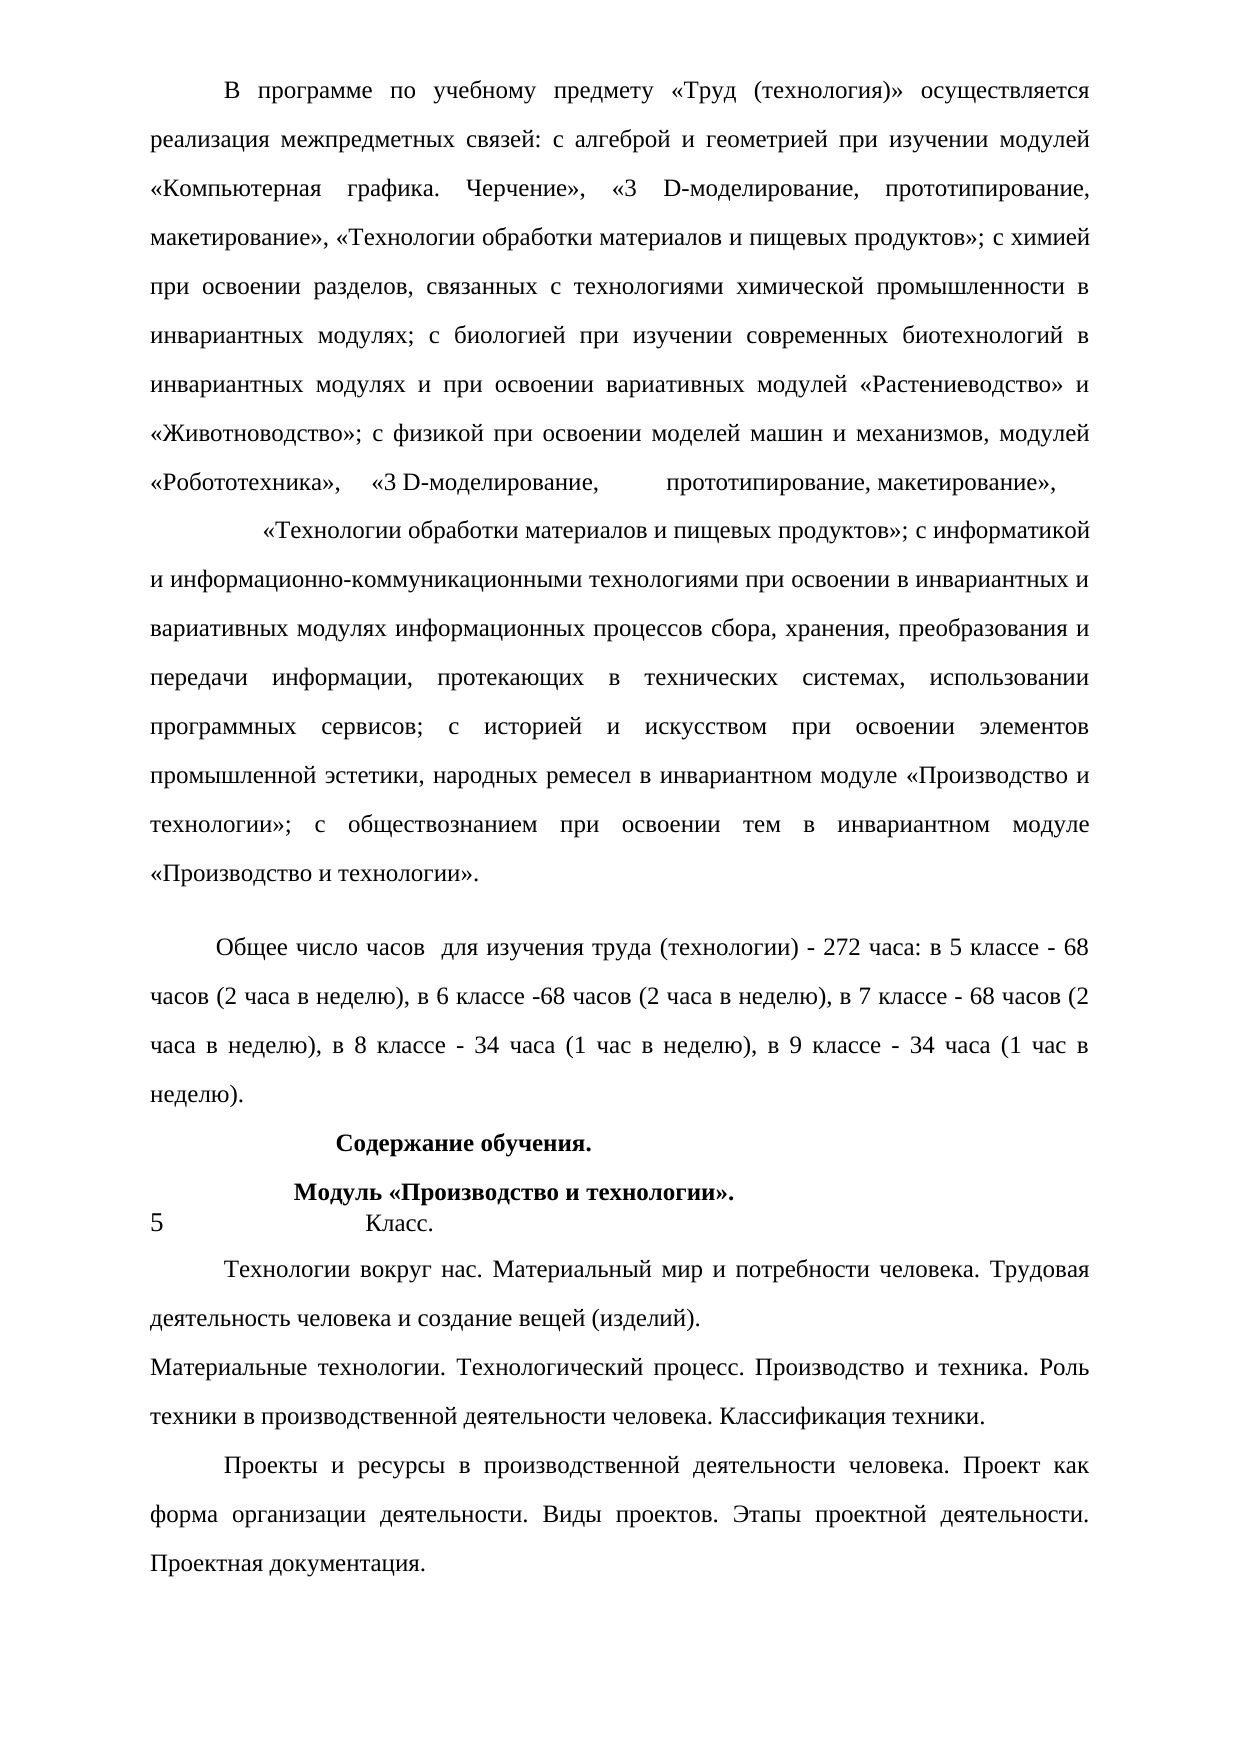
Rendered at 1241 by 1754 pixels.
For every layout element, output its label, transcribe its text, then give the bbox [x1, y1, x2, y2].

text «Технологии обработки материалов и пищевых продуктов»; с информатикой и информационно-коммуникационными технологиями при освоении в инвариантных и вариативных модулях информационных процессов сбора, хранения, преобразования и передачи информации, протекающих в технических системах, использовании программных сервисов; с историей и искусством при освоении элементов промышленной эстетики, народных ремесел в инвариантном модуле «Производство и технологии»; с обществознанием при освоении тем в инвариантном модуле «Производство и технологии». [150, 500, 1090, 891]
text Проекты и ресурсы в производственной деятельности человека. Проект как форма организации деятельности. Виды проектов. Этапы проектной деятельности. Проектная документация. [150, 1434, 1090, 1581]
text Технологии вокруг нас. Материальный мир и потребности человека. Трудовая деятельность человека и создание вещей (изделий). [150, 1239, 1090, 1337]
text Материальные технологии. Технологический процесс. Производство и техника. Роль техники в производственной деятельности человека. Классификация техники. [150, 1337, 1090, 1434]
text В программе по учебному предмету «Труд (технология)» осуществляется реализация межпредметных связей: с алгеброй и геометрией при изучении модулей «Компьютерная графика. Черчение», «3 D-моделирование, прототипирование, макетирование», «Технологии обработки материалов и пищевых продуктов»; с химией при освоении разделов, связанных с технологиями химической промышленности в инвариантных модулях; с биологией при изучении современных биотехнологий в инвариантных модулях и при освоении вариативных модулей «Растениеводство» и «Животноводство»; с физикой при освоении моделей машин и механизмов, модулей «Робототехника», «3 D-моделирование, прототипирование, макетирование», [150, 59, 1090, 500]
list Класс. [150, 1210, 1090, 1237]
text Общее число часов для изучения труда (технологии) - 272 часа: в 5 классе - 68 часов (2 часа в неделю), в 6 классе -68 часов (2 часа в неделю), в 7 классе - 68 часов (2 часа в неделю), в 8 классе - 34 часа (1 час в неделю), в 9 классе - 34 часа (1 час в неделю). [150, 916, 1090, 1112]
text Содержание обучения. [335, 1112, 1090, 1161]
text Модуль «Производство и технологии». [150, 1161, 1090, 1210]
